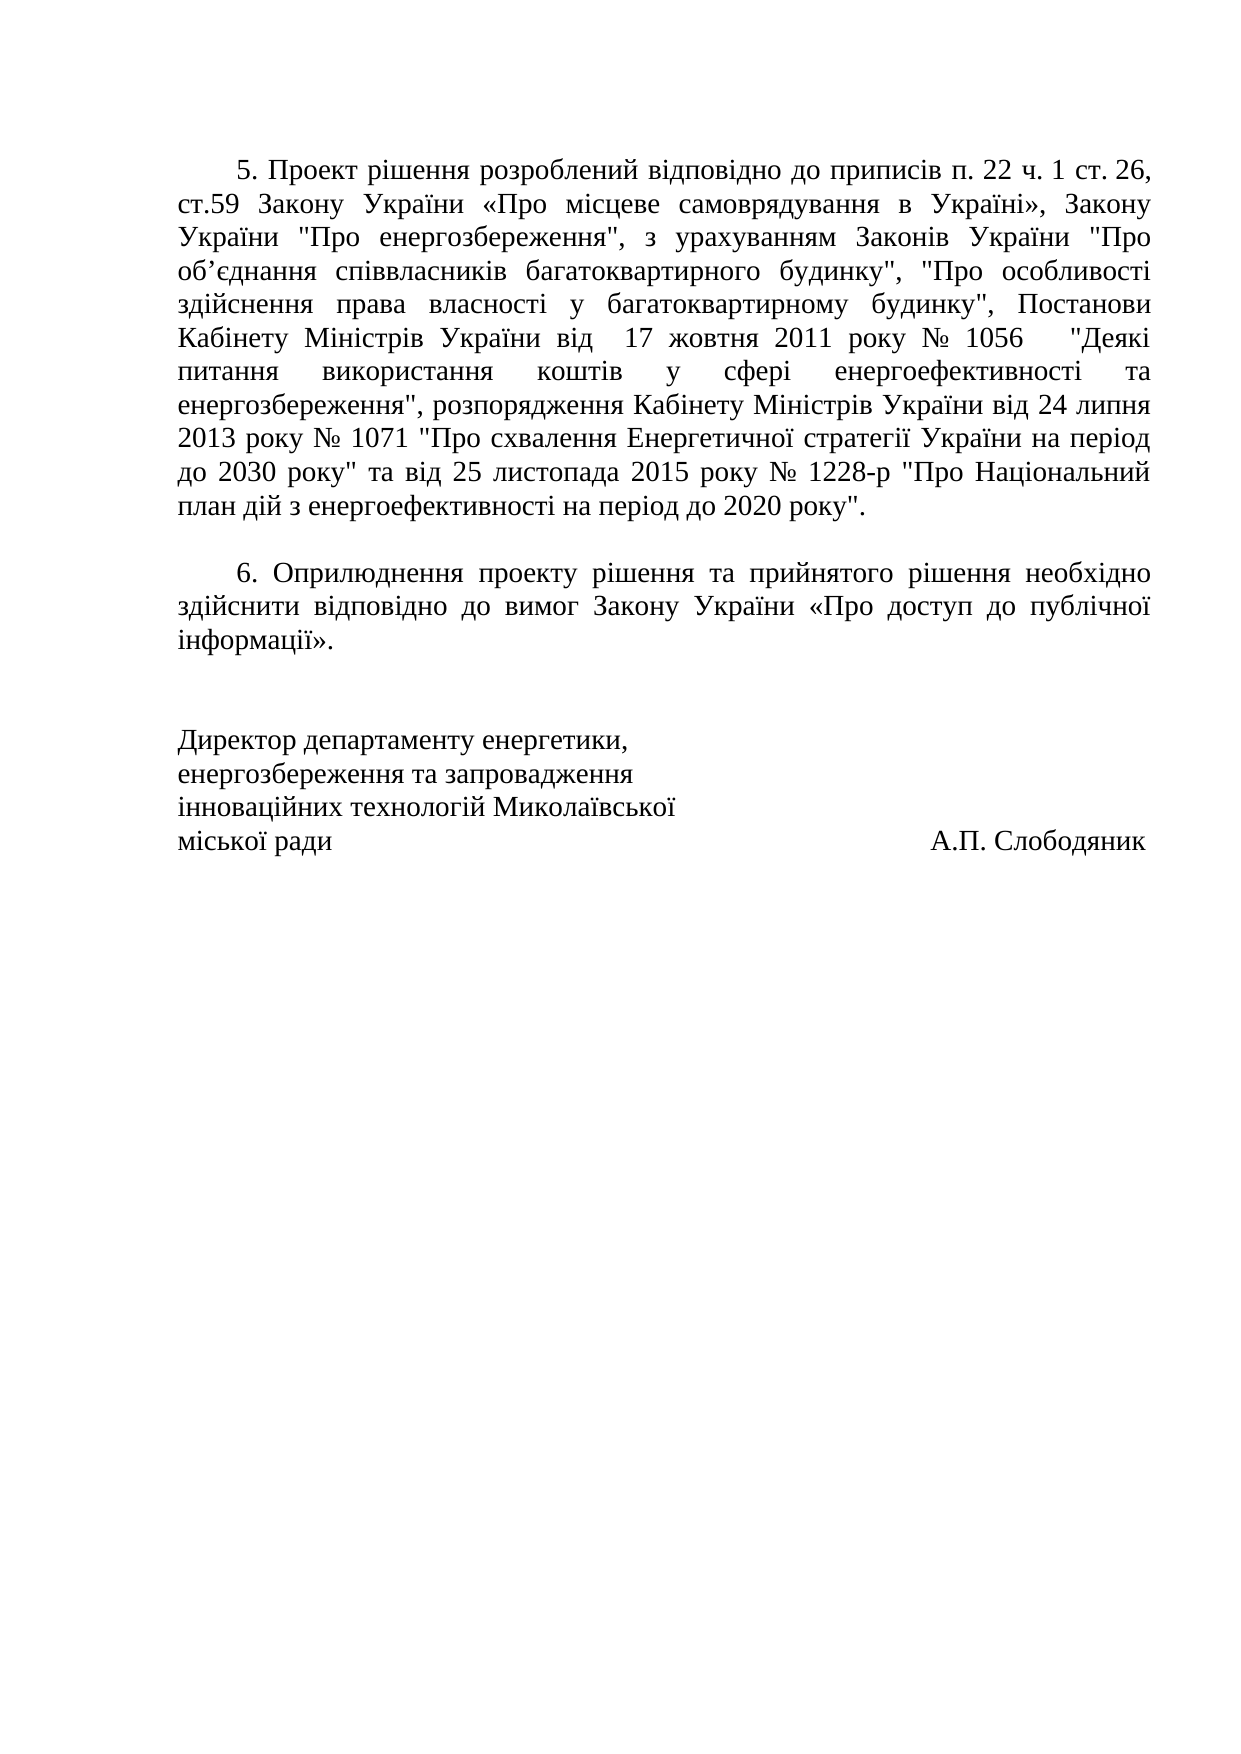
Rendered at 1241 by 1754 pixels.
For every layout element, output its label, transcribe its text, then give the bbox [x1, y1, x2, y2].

title інноваційних технологій Миколаївської [177, 789, 1152, 823]
title Директор департаменту енергетики, [177, 722, 1152, 756]
title міської ради А.П. Слободяник [177, 823, 1152, 857]
title 5. Проект рішення розроблений відповідно до приписів п. 22 ч. 1 ст. 26, ст.59 Закону України «Про місцеве самоврядування в Україні», Закону України "Про енергозбереження", з урахуванням Законів України "Про об’єднання співвласників багатоквартирного будинку", "Про особливості здійснення права власності у багатоквартирному будинку", Постанови Кабінету Міністрів України від 17 жовтня 2011 року № 1056 "Деякі питання використання коштів у сфері енергоефективності та енергозбереження", розпорядження Кабінету Міністрів України від 24 липня 2013 року № 1071 "Про схвалення Енергетичної стратегії України на період до 2030 року" та від 25 листопада 2015 року № 1228-р "Про Національний план дій з енергоефективності на період до 2020 року". [177, 152, 1152, 521]
title енергозбереження та запровадження [177, 756, 1152, 789]
title 6. Оприлюднення проекту рішення та прийнятого рішення необхідно здійснити відповідно до вимог Закону України «Про доступ до публічної інформації». [177, 555, 1152, 655]
